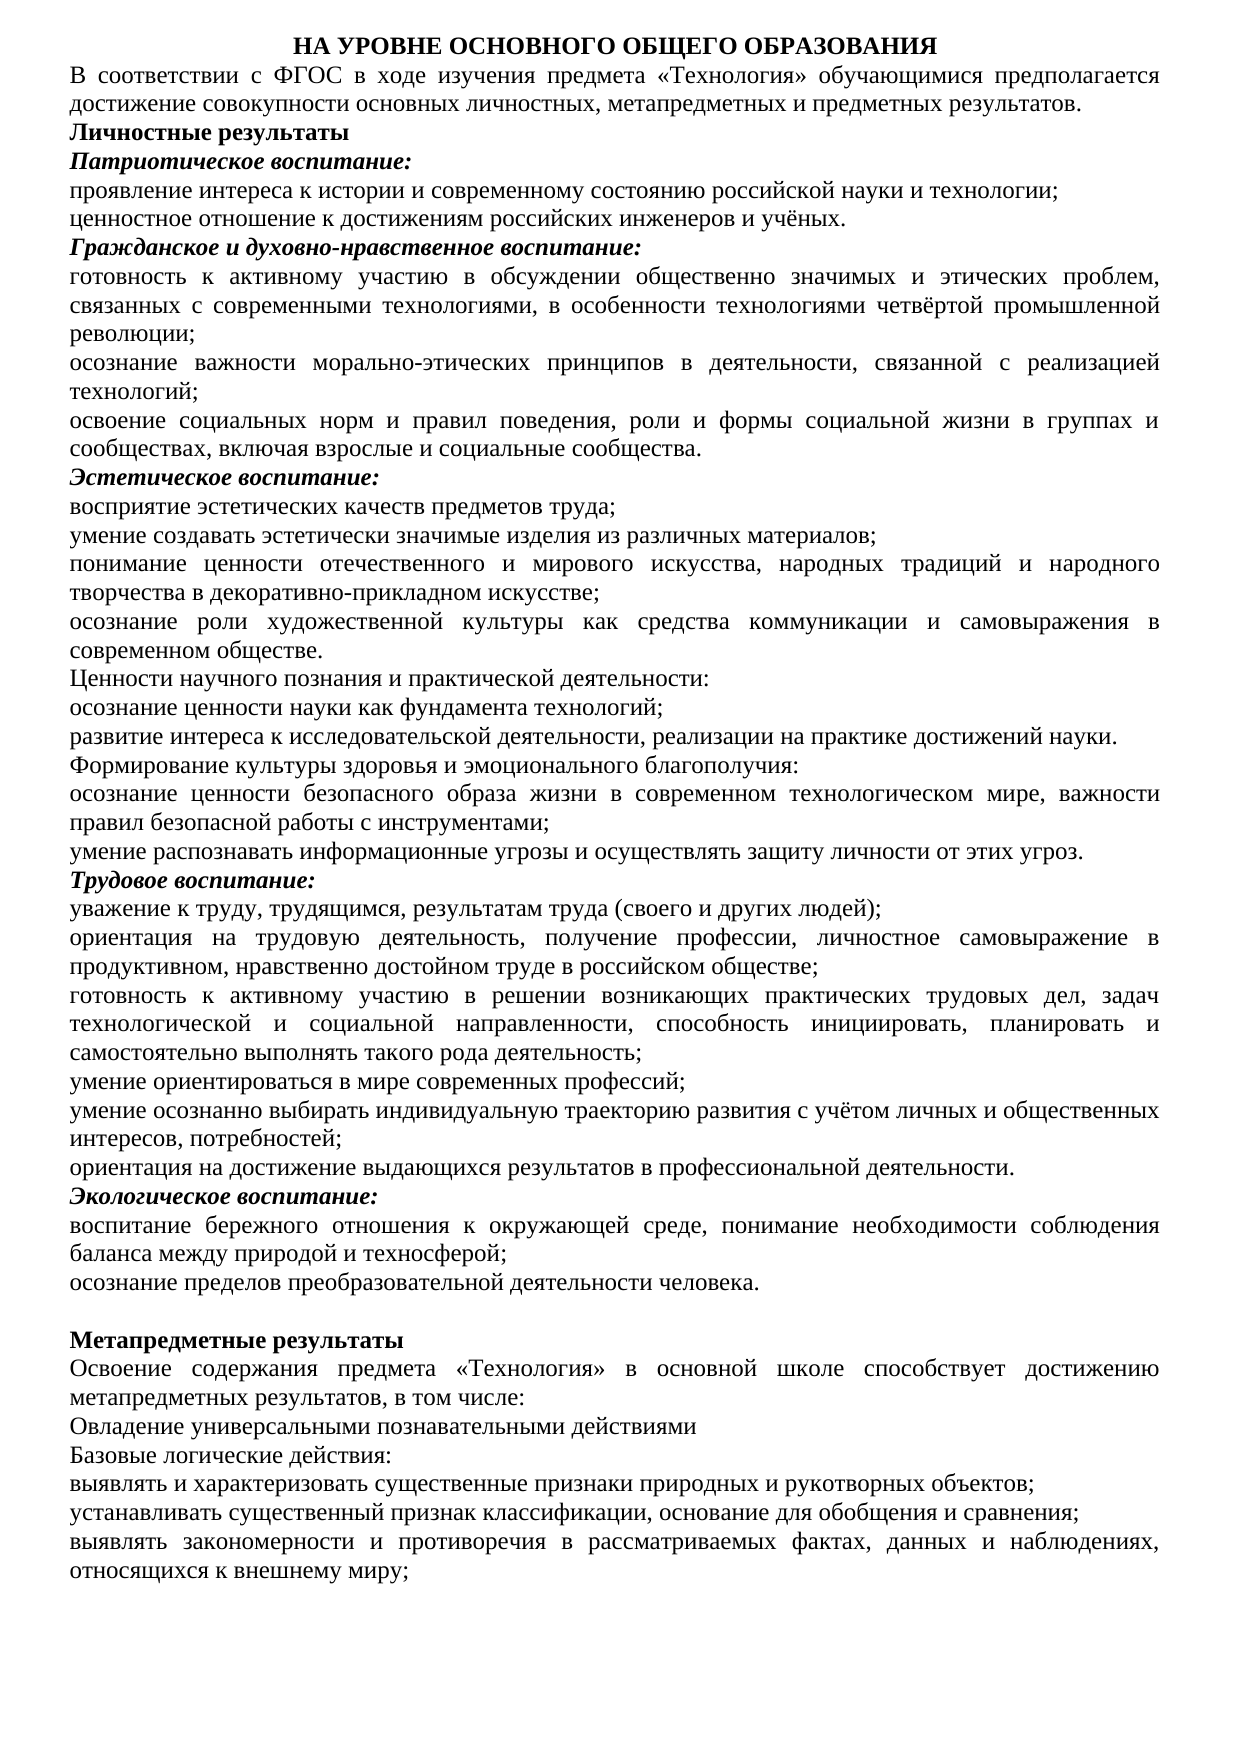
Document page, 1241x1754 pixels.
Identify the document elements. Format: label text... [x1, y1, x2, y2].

text ценностное отношение к достижениям российских инженеров и учёных. [69, 203, 1161, 232]
text Гражданское и духовно-нравственное воспитание: [69, 232, 1161, 261]
text осознание роли художественной культуры как средства коммуникации и самовыражения в современном обществе. [69, 606, 1161, 663]
text Экологическое воспитание: [69, 1181, 1161, 1210]
text восприятие эстетических качеств предметов труда; [69, 491, 1161, 520]
text НА УРОВНЕ ОСНОВНОГО ОБЩЕГО ОБРАЗОВАНИЯ [69, 31, 1161, 60]
text Метапредметные результаты [69, 1325, 1161, 1353]
text умение осознанно выбирать индивидуальную траекторию развития с учётом личных и общественных интересов, потребностей; [69, 1095, 1161, 1152]
text понимание ценности отечественного и мирового искусства, народных традиций и народного творчества в декоративно-прикладном искусстве; [69, 548, 1161, 606]
text развитие интереса к исследовательской деятельности, реализации на практике достижений науки. [69, 721, 1161, 750]
text осознание важности морально-этических принципов в деятельности, связанной с реализацией технологий; [69, 347, 1161, 405]
text ориентация на трудовую деятельность, получение профессии, личностное самовыражение в продуктивном, нравственно достойном труде в российском обществе; [69, 922, 1161, 980]
text Патриотическое воспитание: [69, 146, 1161, 175]
text уважение к труду, трудящимся, результатам труда (своего и других людей); [69, 893, 1161, 922]
text воспитание бережного отношения к окружающей среде, понимание необходимости соблюдения баланса между природой и техносферой; [69, 1210, 1161, 1267]
text осознание ценности науки как фундамента технологий; [69, 692, 1161, 721]
text В соответствии с ФГОС в ходе изучения предмета «Технология» обучающимися предполагается достижение совокупности основных личностных, метапредметных и предметных результатов. [69, 60, 1161, 117]
text умение распознавать информационные угрозы и осуществлять защиту личности от этих угроз. [69, 836, 1161, 865]
text ориентация на достижение выдающихся результатов в профессиональной деятельности. [69, 1152, 1161, 1181]
text умение ориентироваться в мире современных профессий; [69, 1066, 1161, 1095]
text Трудовое воспитание: [69, 865, 1161, 893]
text Эстетическое воспитание: [69, 462, 1161, 491]
text Формирование культуры здоровья и эмоционального благополучия: [69, 750, 1161, 778]
text осознание пределов преобразовательной деятельности человека. [69, 1267, 1161, 1296]
text умение создавать эстетически значимые изделия из различных материалов; [69, 520, 1161, 548]
text Личностные результаты [69, 117, 1161, 146]
text Овладение универсальными познавательными действиями [69, 1411, 1161, 1440]
text осознание ценности безопасного образа жизни в современном технологическом мире, важности правил безопасной работы с инструментами; [69, 778, 1161, 836]
text готовность к активному участию в обсуждении общественно значимых и этических проблем, связанных с современными технологиями, в особенности технологиями четвёртой промышленной революции; [69, 261, 1161, 347]
text устанавливать существенный признак классификации, основание для обобщения и сравнения; [69, 1497, 1161, 1526]
text Освоение содержания предмета «Технология» в основной школе способствует достижению метапредметных результатов, в том числе: [69, 1353, 1161, 1411]
text освоение социальных норм и правил поведения, роли и формы социальной жизни в группах и сообществах, включая взрослые и социальные сообщества. [69, 405, 1161, 462]
text Базовые логические действия: [69, 1440, 1161, 1468]
text проявление интереса к истории и современному состоянию российской науки и технологии; [69, 175, 1161, 203]
text Ценности научного познания и практической деятельности: [69, 663, 1161, 692]
text выявлять закономерности и противоречия в рассматриваемых фактах, данных и наблюдениях, относящихся к внешнему миру; [69, 1526, 1161, 1583]
text готовность к активному участию в решении возникающих практических трудовых дел, задач технологической и социальной направленности, способность инициировать, планировать и самостоятельно выполнять такого рода деятельность; [69, 980, 1161, 1066]
text выявлять и характеризовать существенные признаки природных и рукотворных объектов; [69, 1468, 1161, 1497]
